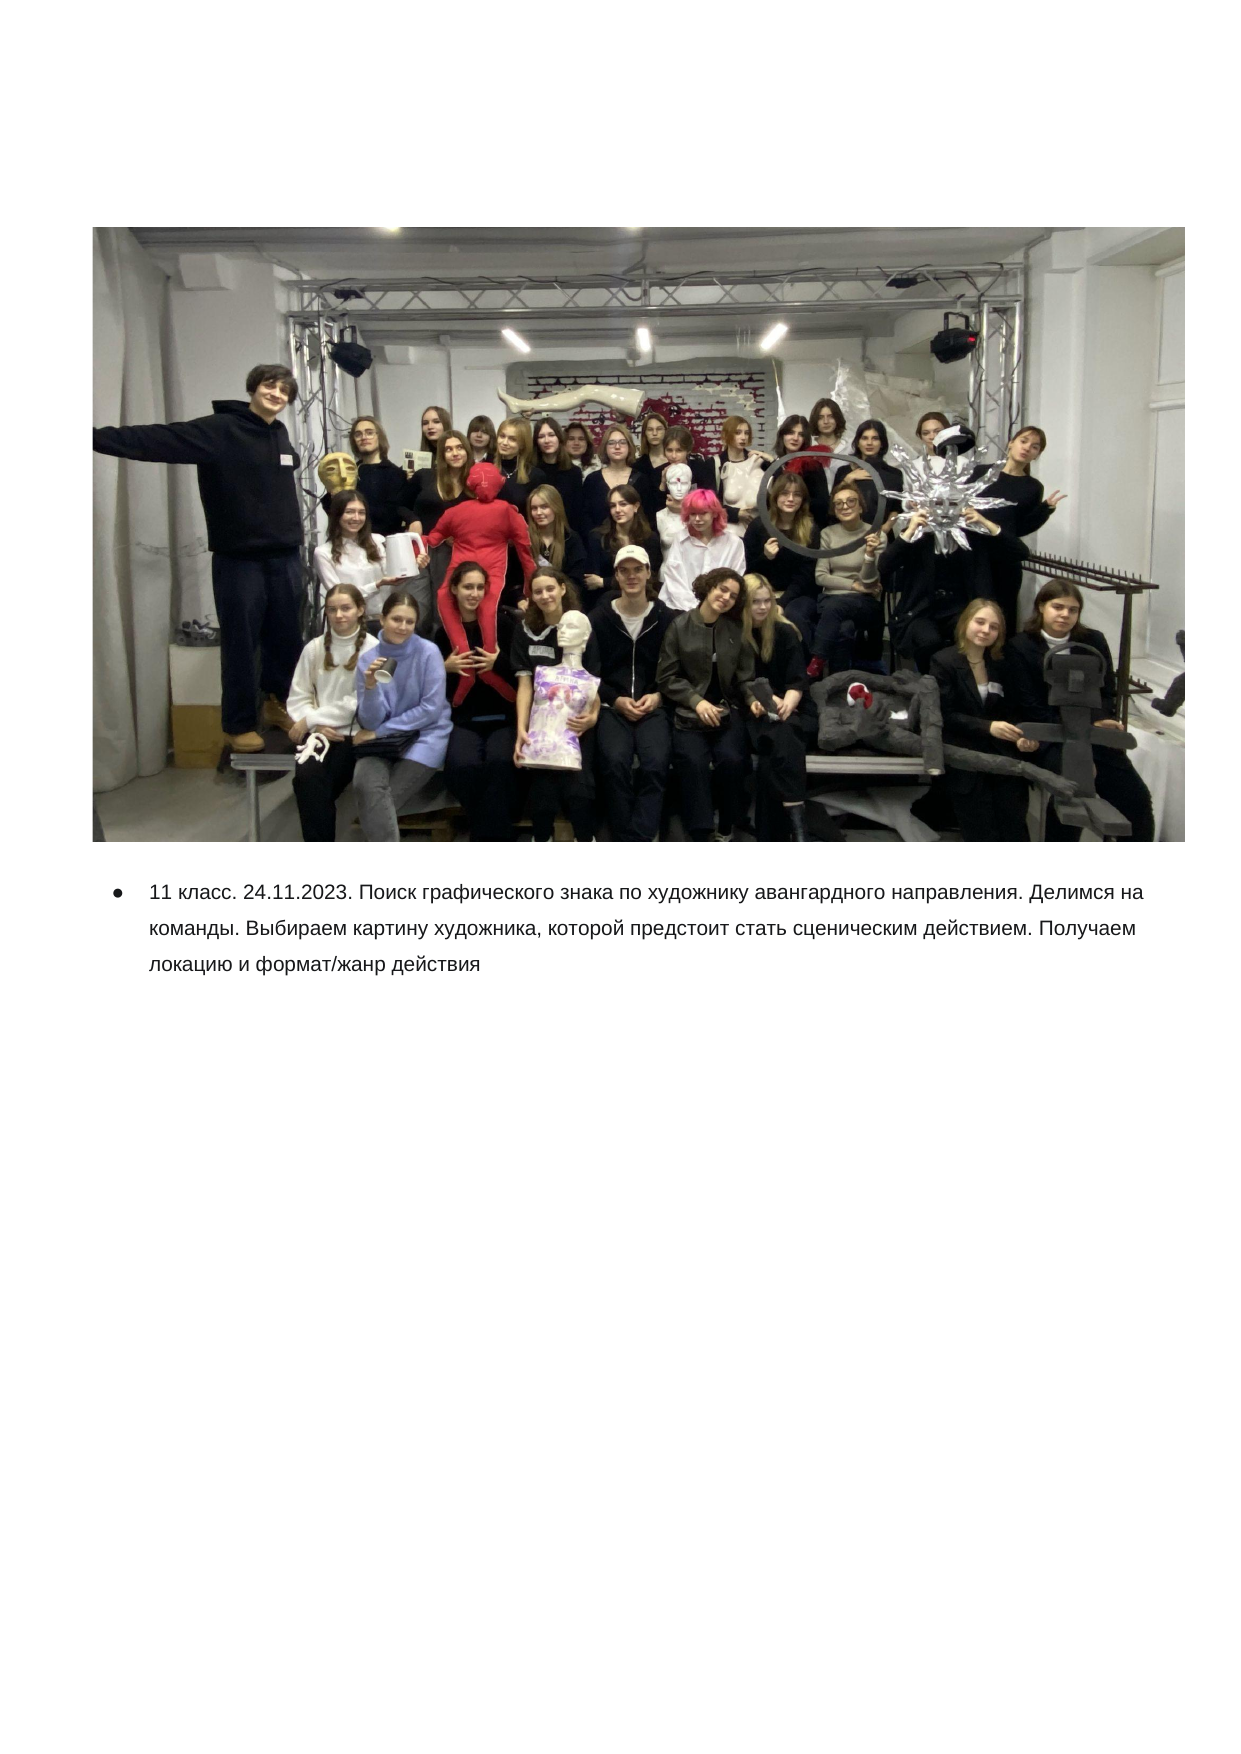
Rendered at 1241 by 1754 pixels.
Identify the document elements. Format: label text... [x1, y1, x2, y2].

picture [92, 227, 1185, 842]
list 11 класс. 24.11.2023. Поиск графического знака по художнику авангардного направления. Делимся на команды. Выбираем картину художника, которой предстоит стать сценическим действием. Получаем локацию и формат/жанр действия [111, 880, 1158, 976]
